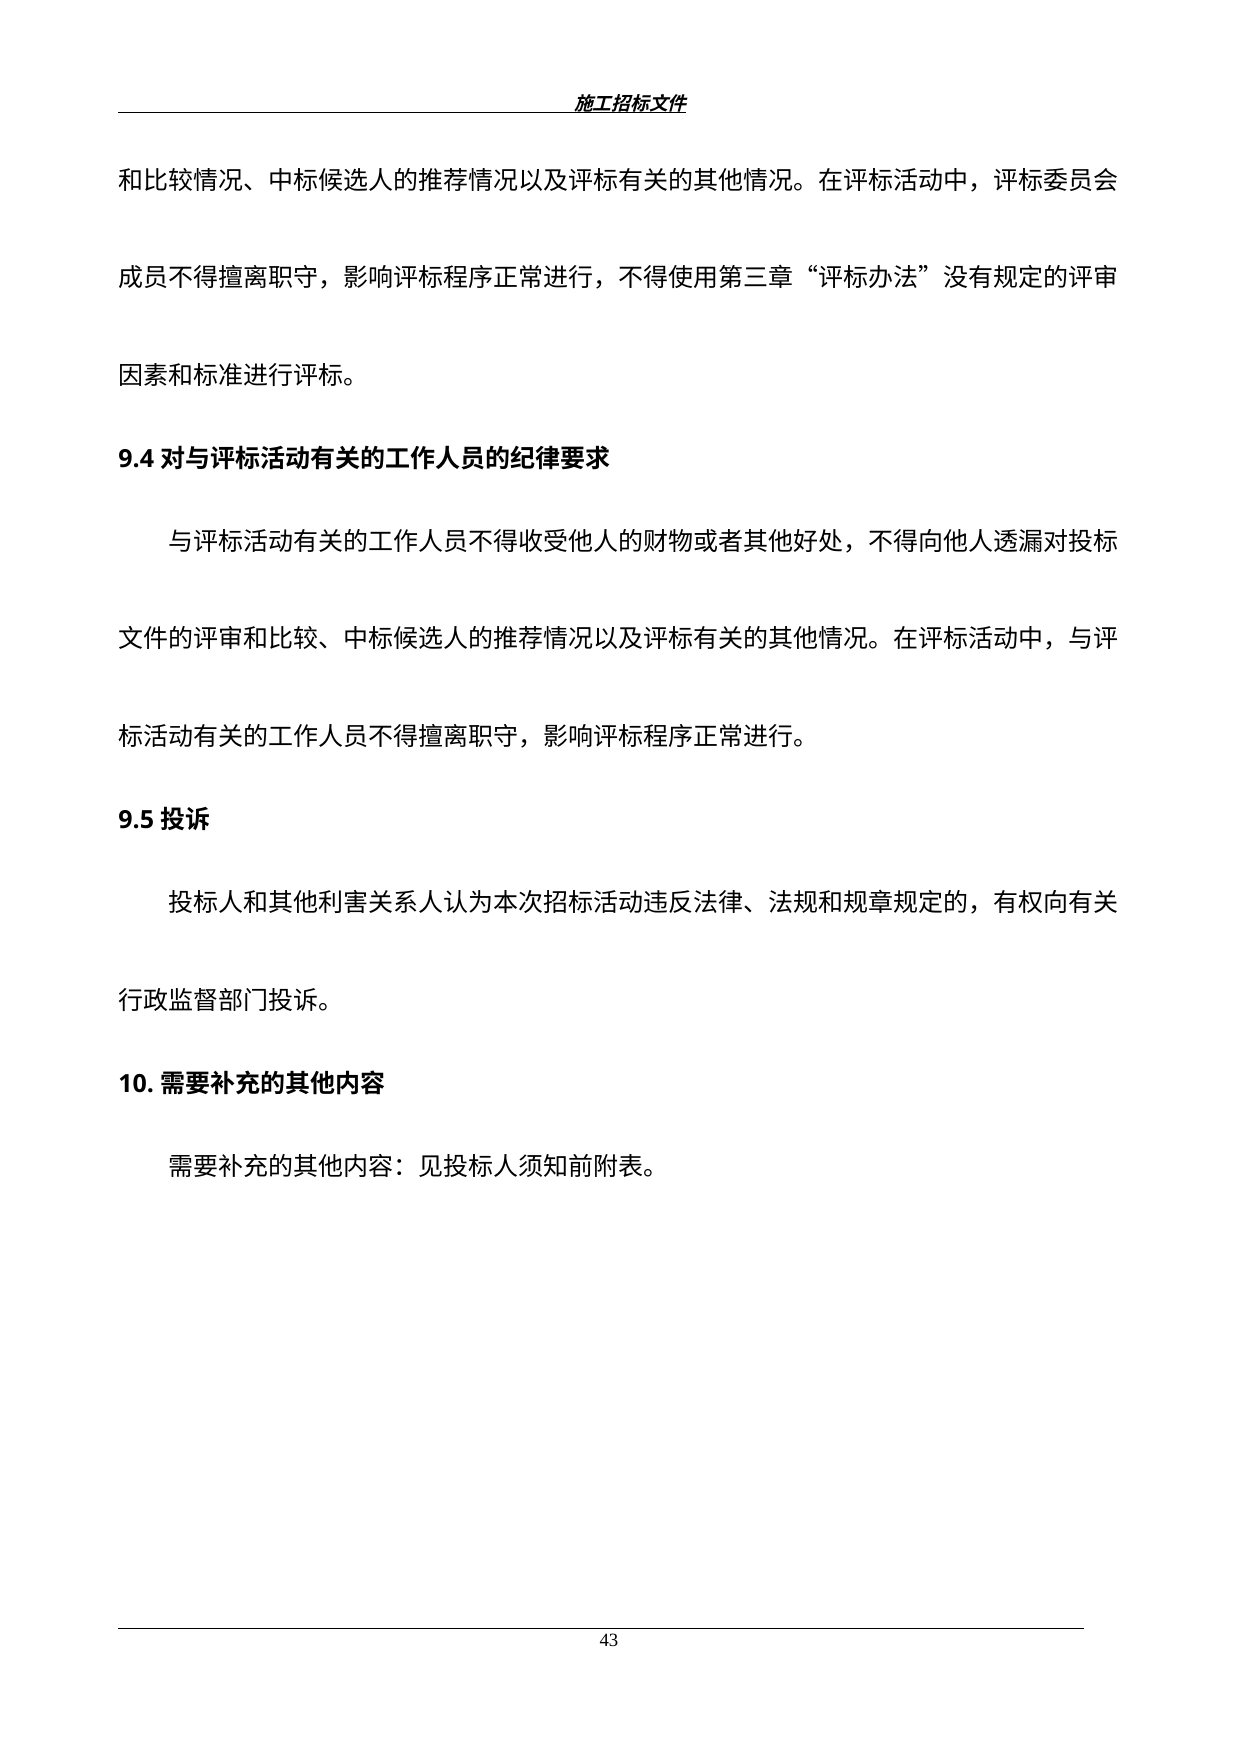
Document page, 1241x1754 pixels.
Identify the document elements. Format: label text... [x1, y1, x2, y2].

text 投标人和其他利害关系人认为本次招标活动违反法律、法规和规章规定的，有权向有关行政监督部门投诉。 [118, 868, 1122, 1031]
text 9.4 对与评标活动有关的工作人员的纪律要求 [118, 424, 1122, 489]
text 10. 需要补充的其他内容 [118, 1049, 1122, 1114]
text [118, 146, 1122, 406]
text 需要补充的其他内容：见投标人须知前附表。 [118, 1132, 1122, 1197]
text 与评标活动有关的工作人员不得收受他人的财物或者其他好处，不得向他人透漏对投标文件的评审和比较、中标候选人的推荐情况以及评标有关的其他情况。在评标活动中，与评标活动有关的工作人员不得擅离职守，影响评标程序正常进行。 [118, 507, 1122, 767]
text 9.5 投诉 [118, 785, 1122, 850]
